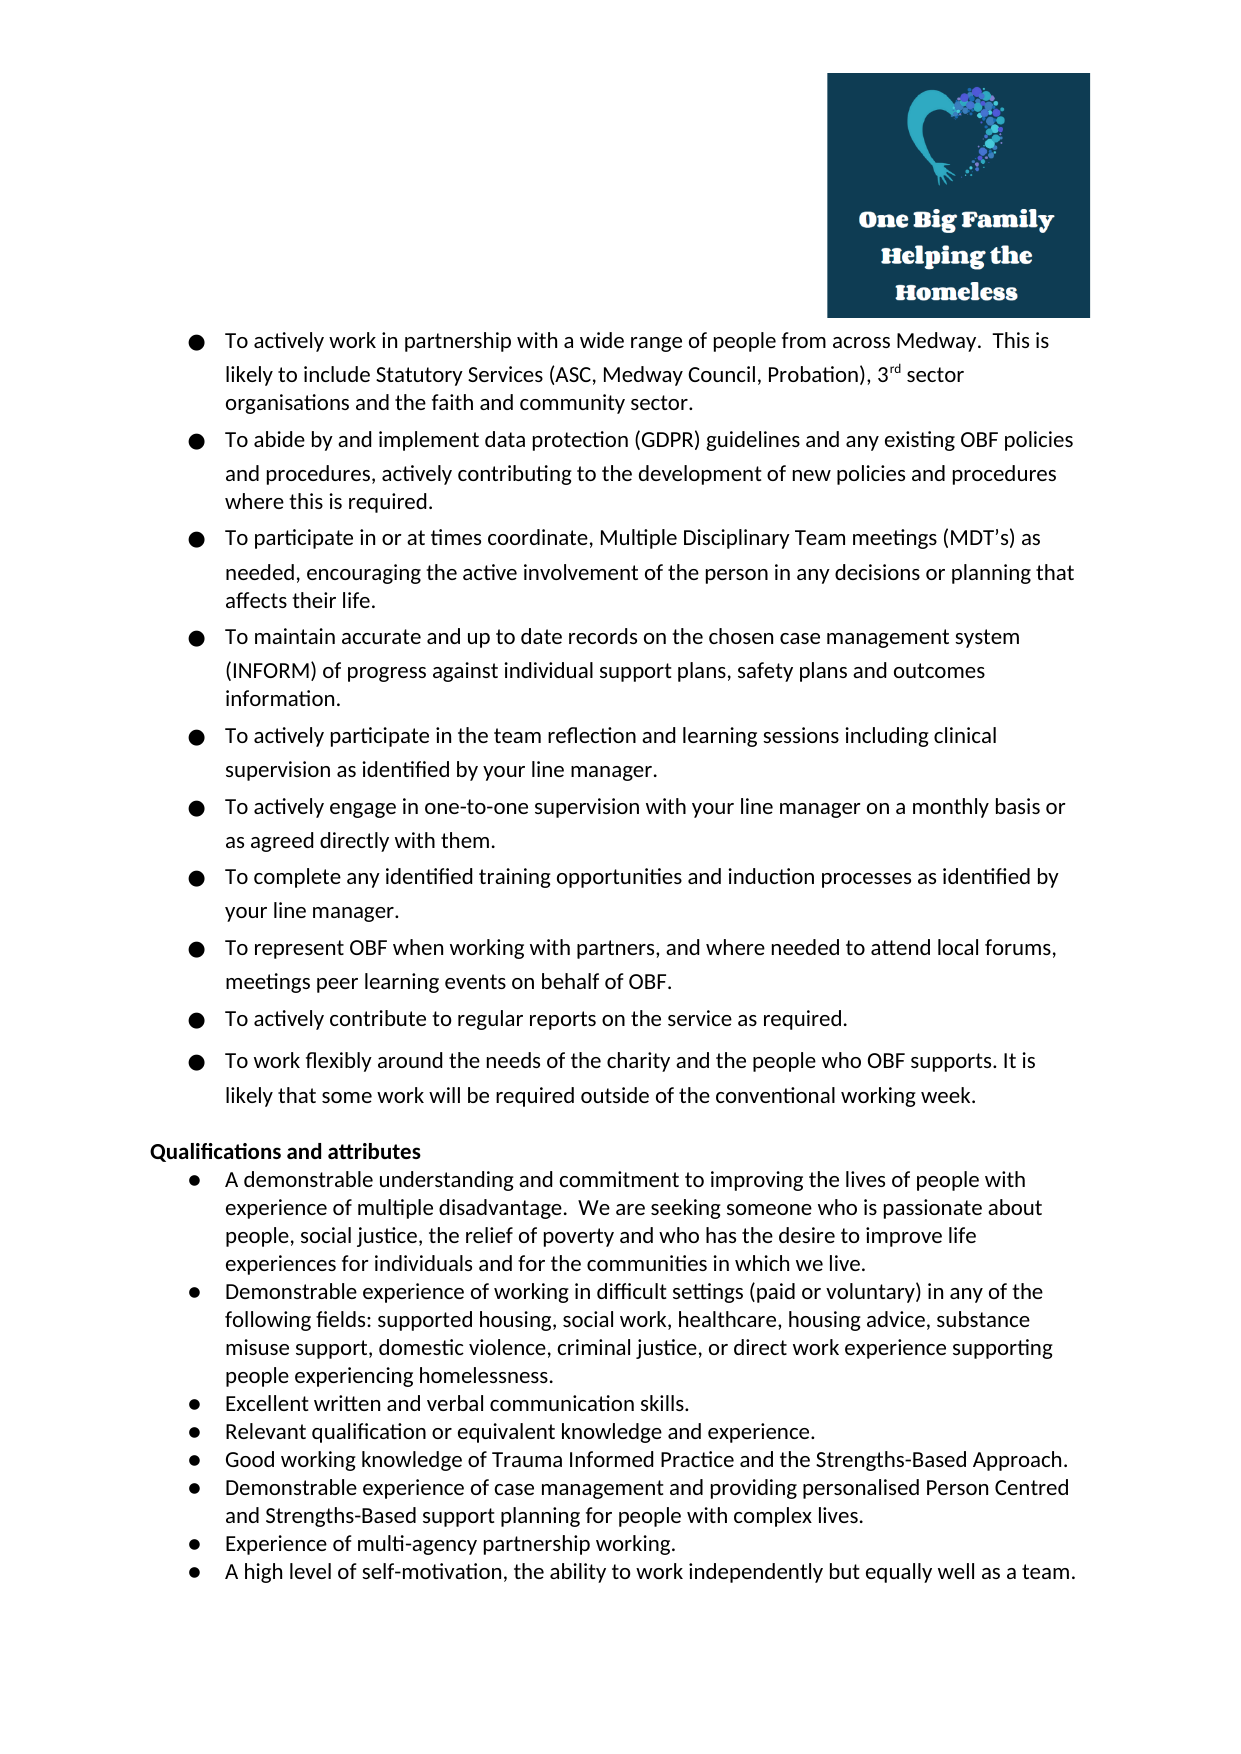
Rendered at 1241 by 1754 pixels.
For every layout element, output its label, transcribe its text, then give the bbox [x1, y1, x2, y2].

list To actively participate in the team reflection and learning sessions including clinical supervision as identified by your line manager. [187, 712, 1090, 783]
list To actively contribute to regular reports on the service as required. [187, 995, 1090, 1038]
list To abide by and implement data protection (GDPR) guidelines and any existing OBF policies and procedures, actively contributing to the development of new policies and procedures where this is required. [187, 416, 1090, 515]
list To actively work in partnership with a wide range of people from across Medway. This is likely to include Statutory Services (ASC, Medway Council, Probation), 3rd sector organisations and the faith and community sector. [187, 317, 1090, 416]
picture [827, 73, 1091, 318]
list To complete any identified training opportunities and induction processes as identified by your line manager. [187, 854, 1090, 925]
list Excellent written and verbal communication skills. [187, 1389, 1090, 1417]
list To actively engage in one-to-one supervision with your line manager on a monthly basis or as agreed directly with them. [187, 783, 1090, 854]
text Qualifications and attributes [150, 1137, 1090, 1165]
list To participate in or at times coordinate, Multiple Disciplinary Team meetings (MDT’s) as needed, encouraging the active involvement of the person in any decisions or planning that affects their life. [187, 515, 1090, 614]
list Demonstrable experience of case management and providing personalised Person Centred and Strengths-Based support planning for people with complex lives. [187, 1473, 1090, 1529]
list A high level of self-motivation, the ability to work independently but equally well as a team. [187, 1557, 1090, 1585]
list To represent OBF when working with partners, and where needed to attend local forums, meetings peer learning events on behalf of OBF. [187, 925, 1090, 995]
list To maintain accurate and up to date records on the chosen case management system (INFORM) of progress against individual support plans, safety plans and outcomes information. [187, 614, 1090, 712]
list Experience of multi-agency partnership working. [187, 1529, 1090, 1557]
list Good working knowledge of Trauma Informed Practice and the Strengths-Based Approach. [187, 1445, 1090, 1473]
list To work flexibly around the needs of the charity and the people who OBF supports. It is likely that some work will be required outside of the conventional working week. [187, 1038, 1090, 1109]
list Demonstrable experience of working in difficult settings (paid or voluntary) in any of the following fields: supported housing, social work, healthcare, housing advice, substance misuse support, domestic violence, criminal justice, or direct work experience supporting people experiencing homelessness. [187, 1277, 1090, 1389]
list A demonstrable understanding and commitment to improving the lives of people with experience of multiple disadvantage. We are seeking someone who is passionate about people, social justice, the relief of poverty and who has the desire to improve life experiences for individuals and for the communities in which we live. [187, 1165, 1090, 1277]
list Relevant qualification or equivalent knowledge and experience. [187, 1417, 1090, 1445]
